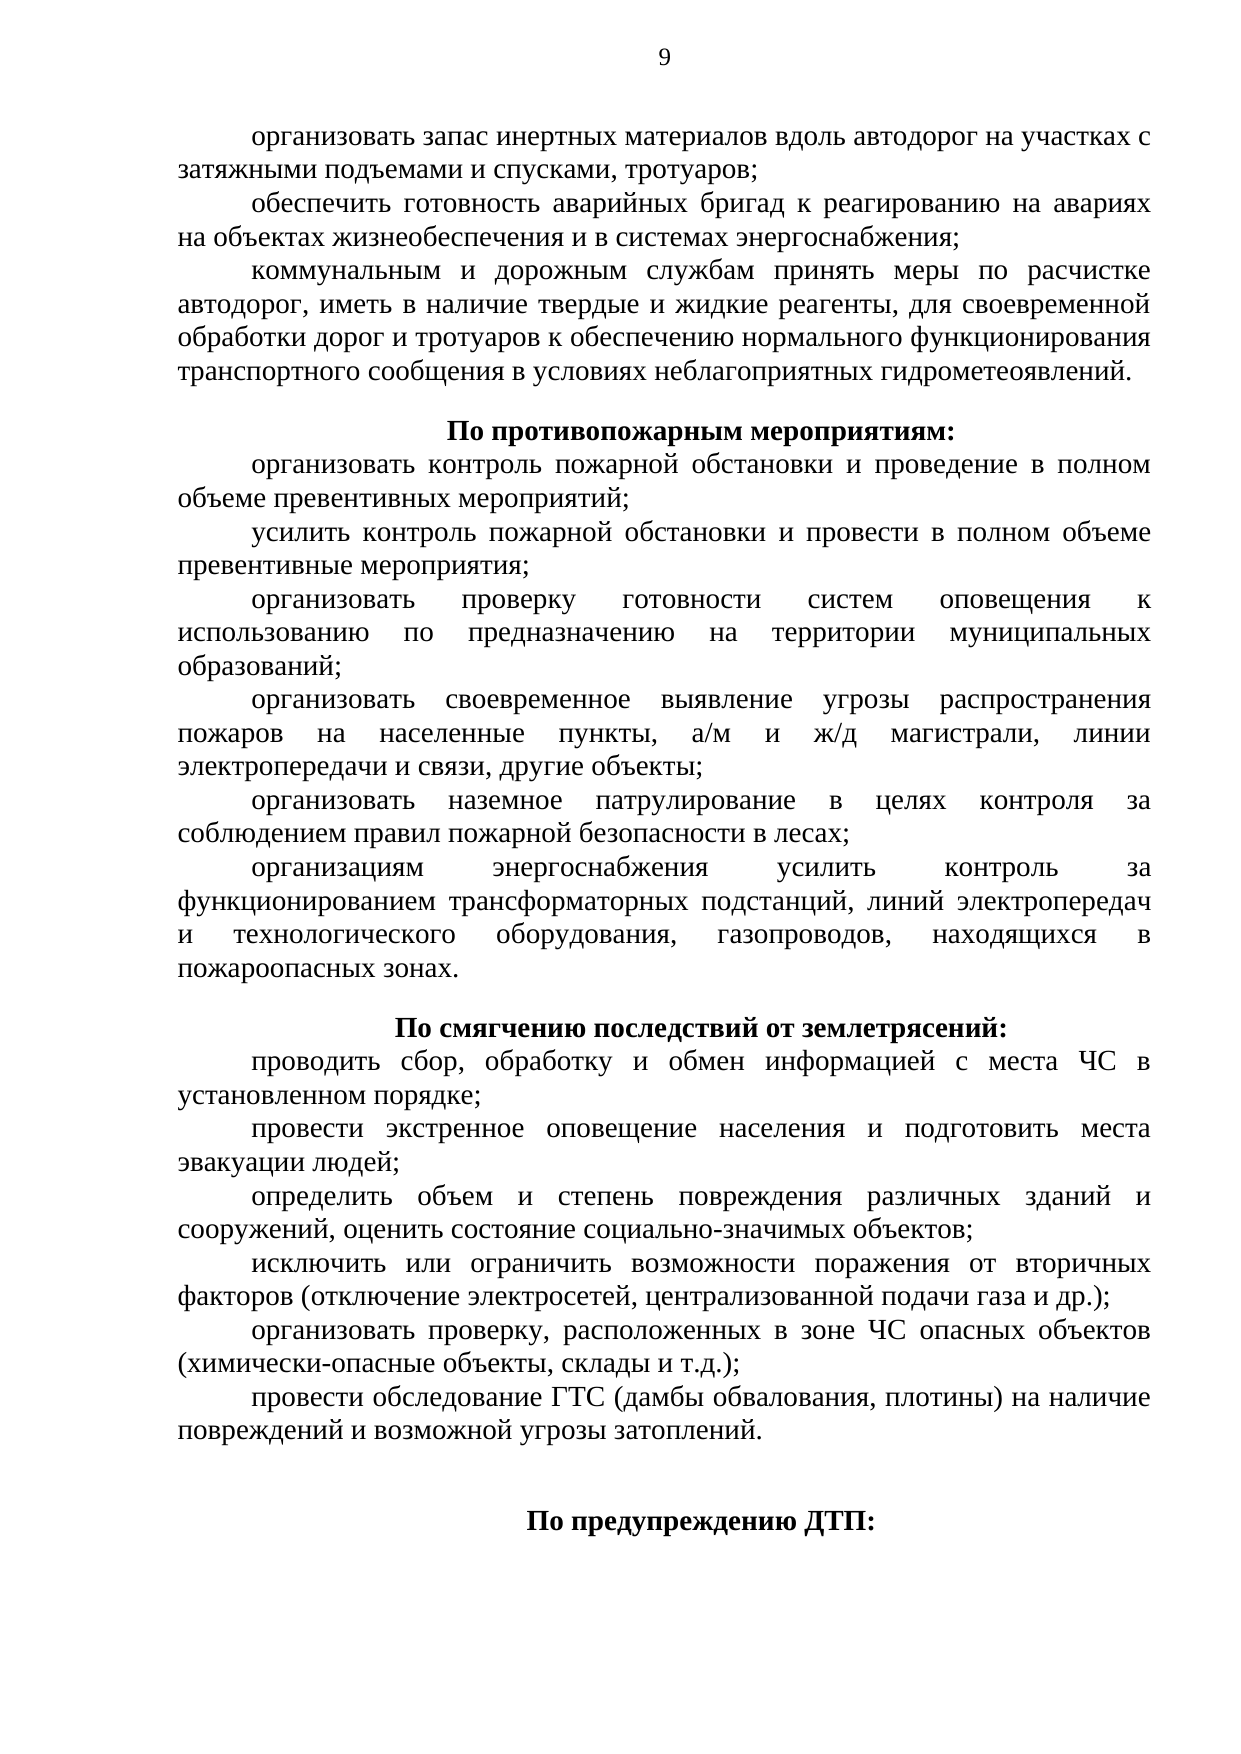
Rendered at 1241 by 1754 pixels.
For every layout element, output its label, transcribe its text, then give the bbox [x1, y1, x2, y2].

text проводить сбор, обработку и обмен информацией с места ЧС в установленном порядке; [177, 1043, 1152, 1111]
text провести экстренное оповещение населения и подготовить места эвакуации людей; [177, 1111, 1152, 1178]
text организовать проверку, расположенных в зоне ЧС опасных объектов (химически-опасные объекты, склады и т.д.); [177, 1312, 1152, 1379]
text организовать проверку готовности систем оповещения к использованию по предназначению на территории муниципальных образований; [177, 581, 1152, 681]
text определить объем и степень повреждения различных зданий и сооружений, оценить состояние социально-значимых объектов; [177, 1178, 1152, 1245]
text организовать запас инертных материалов вдоль автодорог на участках с затяжными подъемами и спусками, тротуаров; [177, 118, 1152, 185]
text усилить контроль пожарной обстановки и провести в полном объеме превентивные мероприятия; [177, 514, 1152, 581]
text организациям энергоснабжения усилить контроль за функционированием трансформаторных подстанций, линий электропередач и технологического оборудования, газопроводов, находящихся в пожароопасных зонах. [177, 849, 1152, 983]
text По смягчению последствий от землетрясений: [177, 1013, 1152, 1043]
text провести обследование ГТС (дамбы обвалования, плотины) на наличие повреждений и возможной угрозы затоплений. [177, 1379, 1152, 1446]
text По противопожарным мероприятиям: [177, 417, 1152, 447]
text обеспечить готовность аварийных бригад к реагированию на авариях на объектах жизнеобеспечения и в системах энергоснабжения; [177, 185, 1152, 252]
text коммунальным и дорожным службам принять меры по расчистке автодорог, иметь в наличие твердые и жидкие реагенты, для своевременной обработки дорог и тротуаров к обеспечению нормального функционирования транспортного сообщения в условиях неблагоприятных гидрометеоявлений. [177, 252, 1152, 386]
text исключить или ограничить возможности поражения от вторичных факторов (отключение электросетей, централизованной подачи газа и др.); [177, 1245, 1152, 1312]
text организовать своевременное выявление угрозы распространения пожаров на населенные пункты, а/м и ж/д магистрали, линии электропередачи и связи, другие объекты; [177, 681, 1152, 782]
text организовать контроль пожарной обстановки и проведение в полном объеме превентивных мероприятий; [177, 447, 1152, 514]
text организовать наземное патрулирование в целях контроля за соблюдением правил пожарной безопасности в лесах; [177, 782, 1152, 849]
text По предупреждению ДТП: [177, 1506, 1152, 1536]
